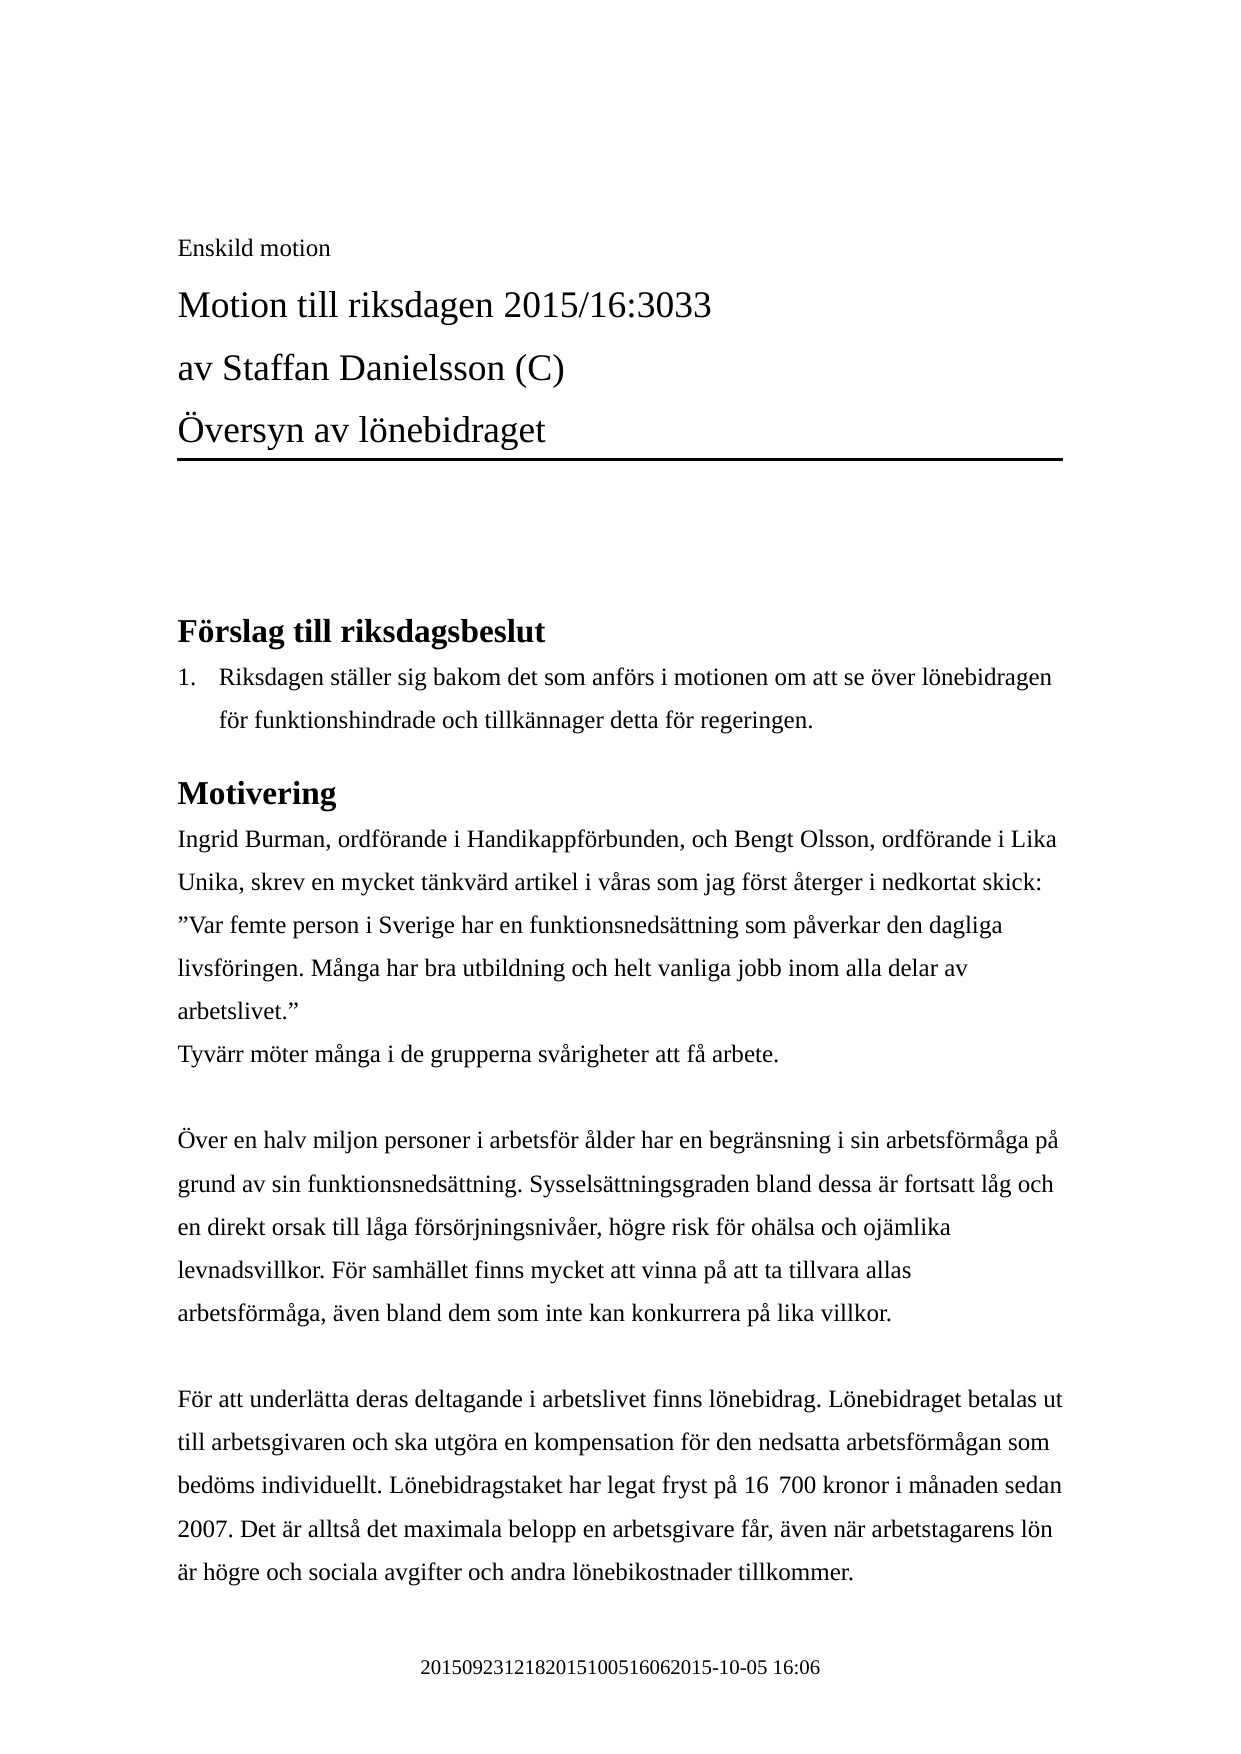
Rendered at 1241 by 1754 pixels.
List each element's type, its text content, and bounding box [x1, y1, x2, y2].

subtitle Motivering [177, 773, 1063, 811]
text Ingrid Burman, ordförande i Handikappförbunden, och Bengt Olsson, ordförande i Lika Unika, skrev en mycket tänkvärd artikel i våras som jag först återger i nedkortat skick: [177, 824, 1063, 896]
text ”Var femte person i Sverige har en funktionsnedsättning som påverkar den dagliga livsföringen. Många har bra utbildning och helt vanliga jobb inom alla delar av arbetslivet.” [177, 910, 1063, 1025]
text För att underlätta deras deltagande i arbetslivet finns lönebidrag. Lönebidraget betalas ut till arbetsgivaren och ska utgöra en kompensation för den nedsatta arbetsförmågan som bedöms individuellt. Lönebidragstaket har legat fryst på 16 700 kronor i månaden sedan 2007. Det är alltså det maximala belopp en arbetsgivare får, även när arbetstagarens lön är högre och sociala avgifter och andra lönebikostnader tillkommer. [177, 1384, 1063, 1586]
text Tyvärr möter många i de grupperna svårigheter att få arbete. [177, 1039, 1063, 1068]
text Över en halv miljon personer i arbetsför ålder har en begränsning i sin arbetsförmåga på grund av sin funktionsnedsättning. Sysselsättningsgraden bland dessa är fortsatt låg och en direkt orsak till låga försörjningsnivåer, högre risk för ohälsa och ojämlika levnadsvillkor. För samhället finns mycket att vinna på att ta tillvara allas arbetsförmåga, även bland dem som inte kan konkurrera på lika villkor. [177, 1126, 1063, 1327]
